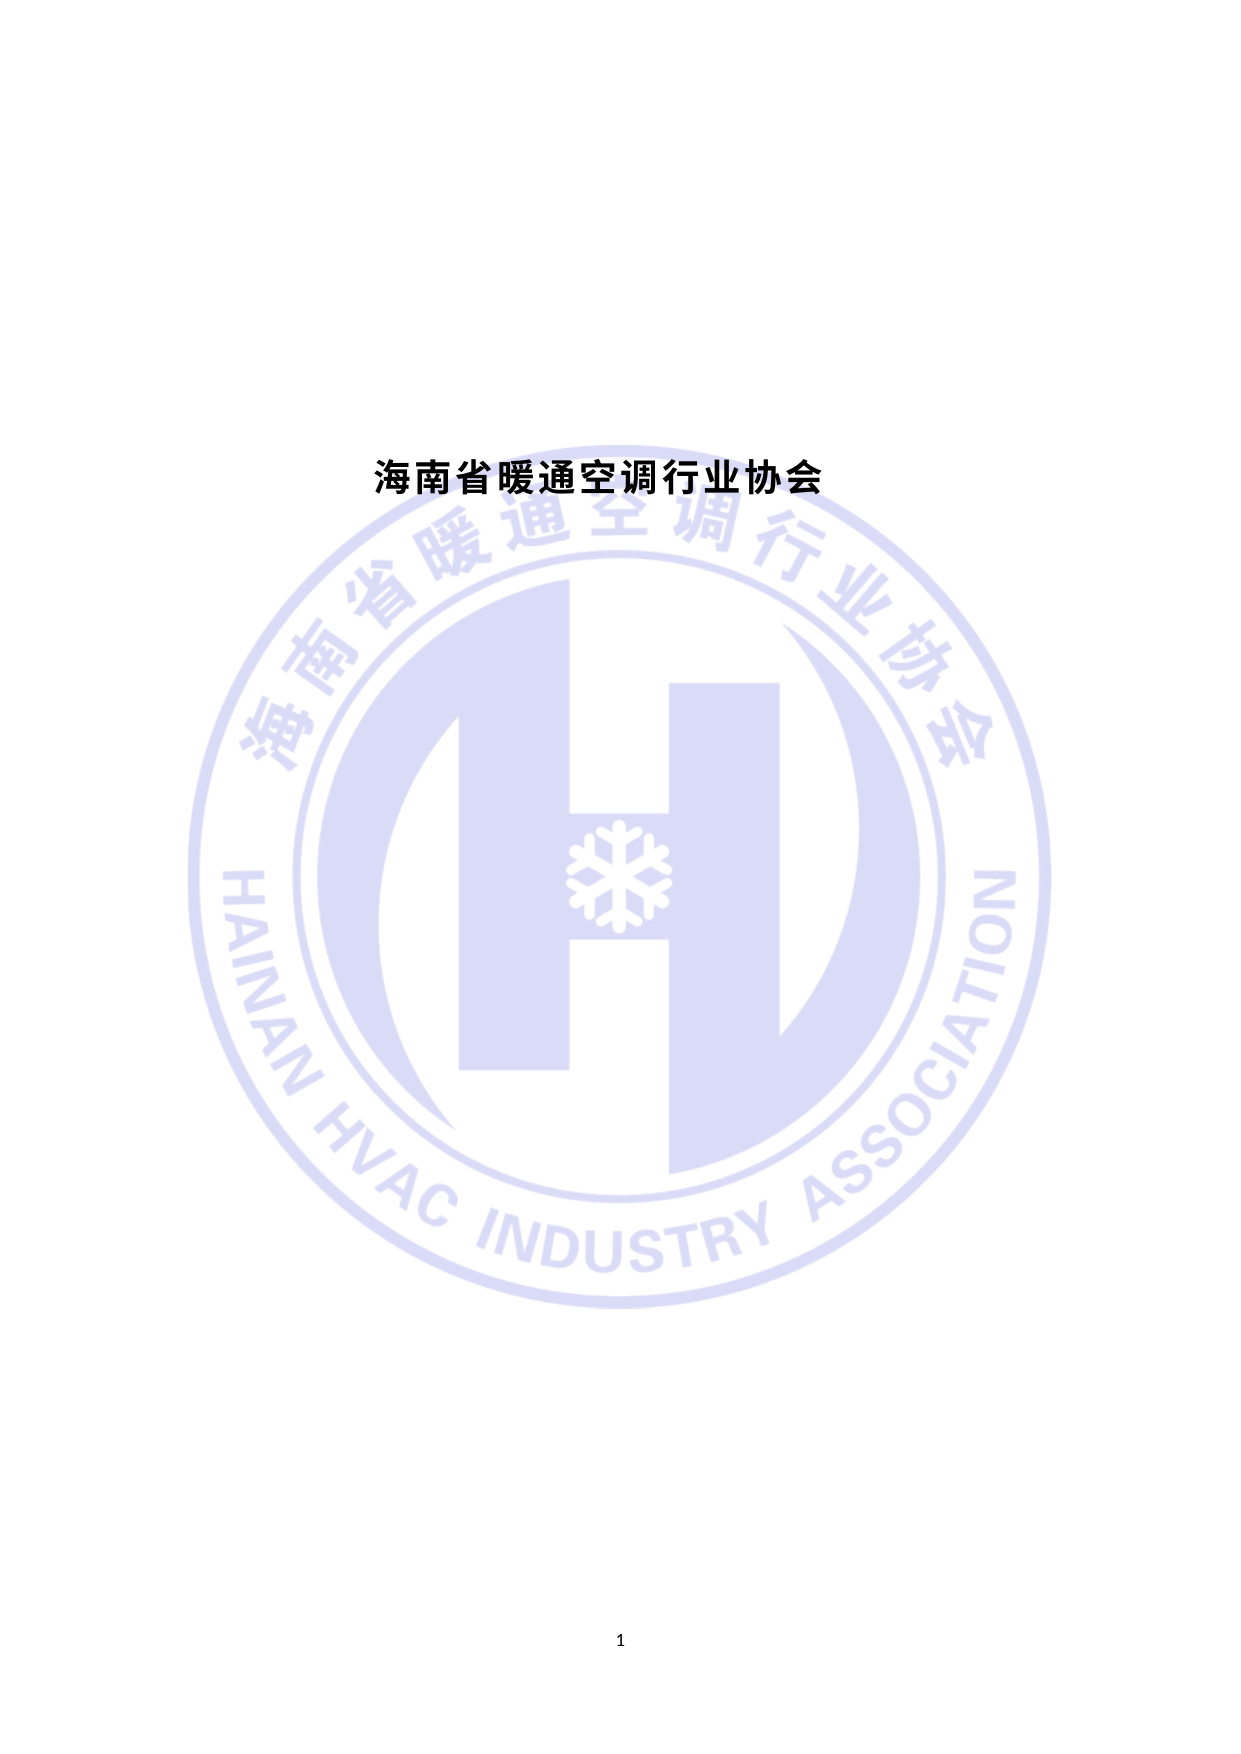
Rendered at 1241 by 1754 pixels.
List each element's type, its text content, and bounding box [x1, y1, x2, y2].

text 海南省暖通空调行业协会 [148, 443, 1049, 508]
